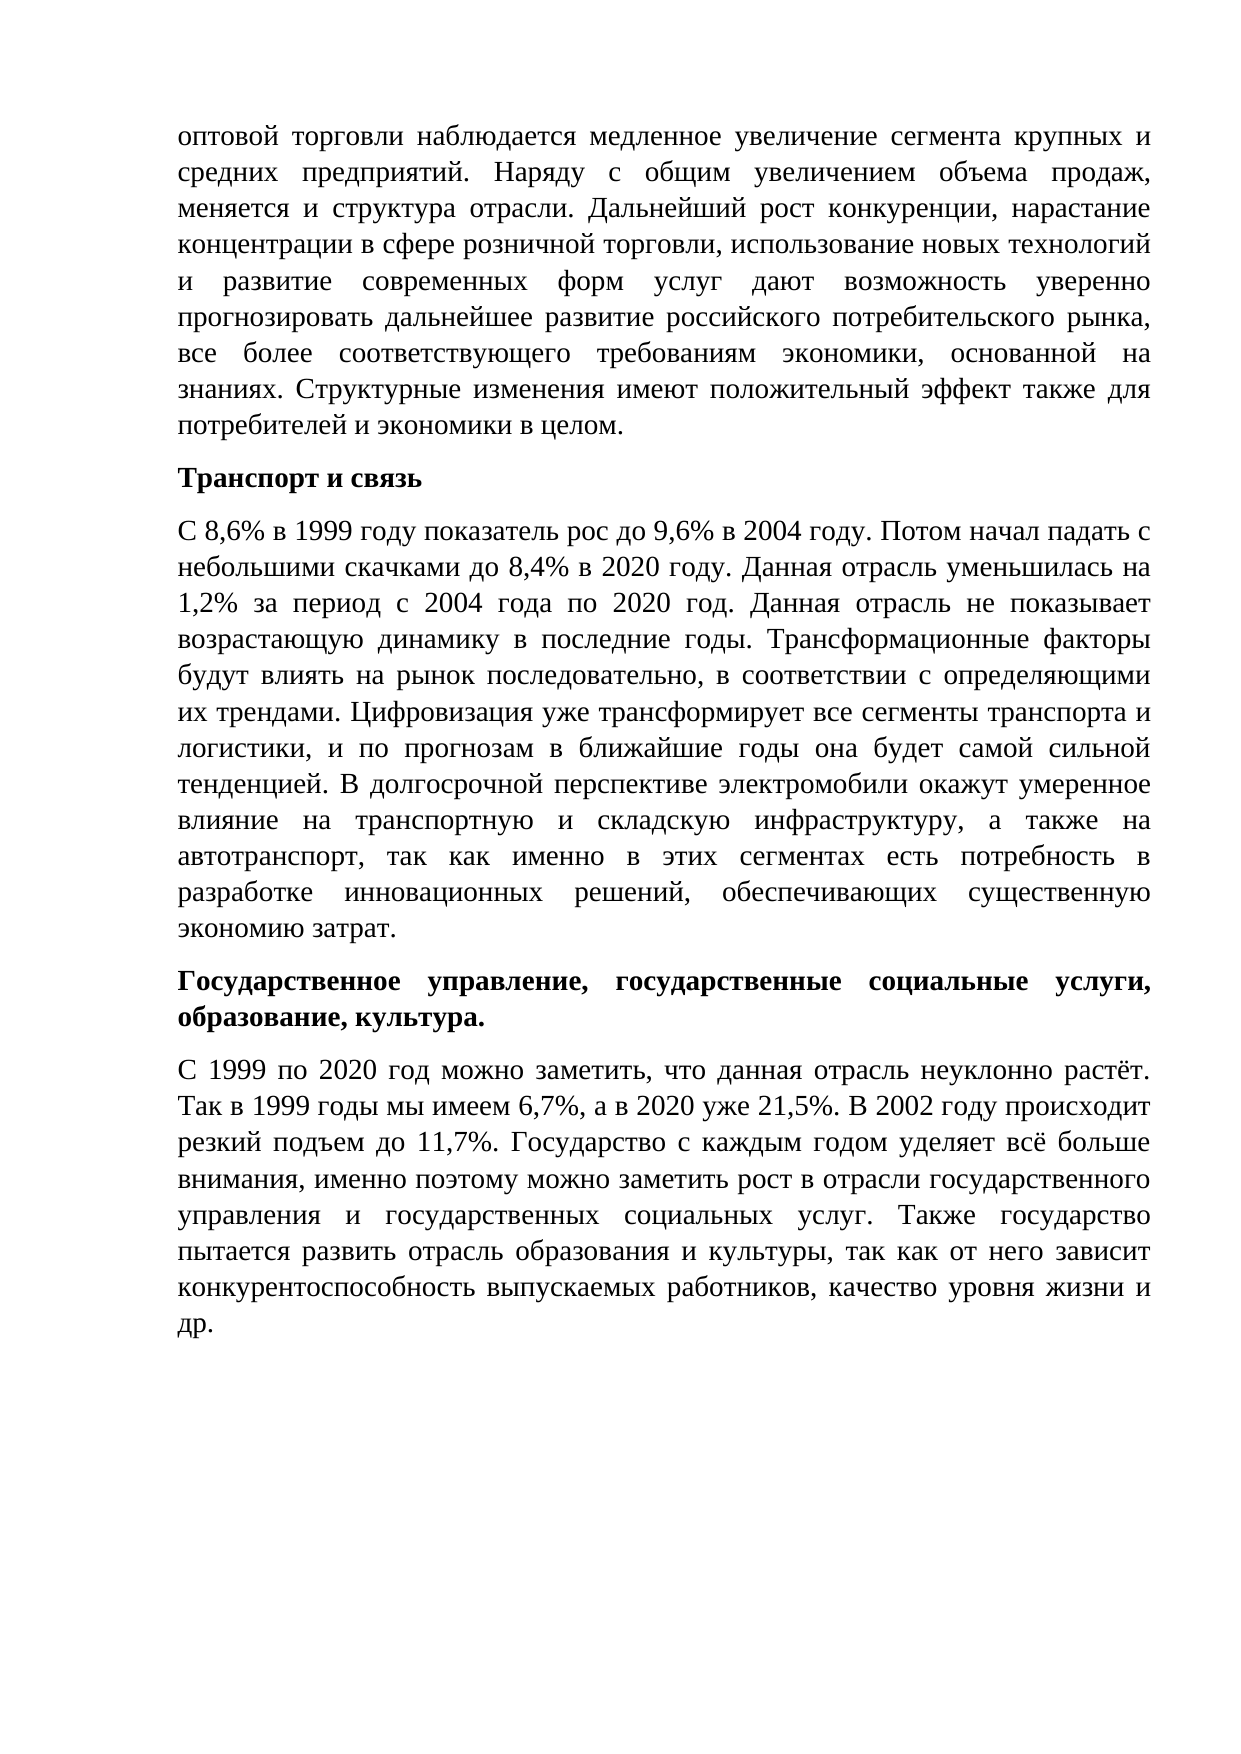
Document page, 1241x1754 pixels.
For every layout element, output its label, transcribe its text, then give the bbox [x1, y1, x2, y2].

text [177, 118, 1152, 441]
text Государственное управление, государственные социальные услуги, образование, культура. [177, 963, 1152, 1033]
text С 1999 по 2020 год можно заметить, что данная отрасль неуклонно растёт. Так в 1999 годы мы имеем 6,7%, а в 2020 уже 21,5%. В 2002 году происходит резкий подъем до 11,7%. Государство с каждым годом уделяет всё больше внимания, именно поэтому можно заметить рост в отрасли государственного управления и государственных социальных услуг. Также государство пытается развить отрасль образования и культуры, так как от него зависит конкурентоспособность выпускаемых работников, качество уровня жизни и др. [177, 1052, 1152, 1339]
text С 8,6% в 1999 году показатель рос до 9,6% в 2004 году. Потом начал падать с небольшими скачками до 8,4% в 2020 году. Данная отрасль уменьшилась на 1,2% за период с 2004 года по 2020 год. Данная отрасль не показывает возрастающую динамику в последние годы. Трансформационные факторы будут влиять на рынок последовательно, в соответствии с определяющими их трендами. Цифровизация уже трансформирует все сегменты транспорта и логистики, и по прогнозам в ближайшие годы она будет самой сильной тенденцией. В долгосрочной перспективе электромобили окажут умеренное влияние на транспортную и складскую инфраструктуру, а также на автотранспорт, так как именно в этих сегментах есть потребность в разработке инновационных решений, обеспечивающих существенную экономию затрат. [177, 513, 1152, 944]
text Транспорт и связь [177, 460, 1152, 494]
